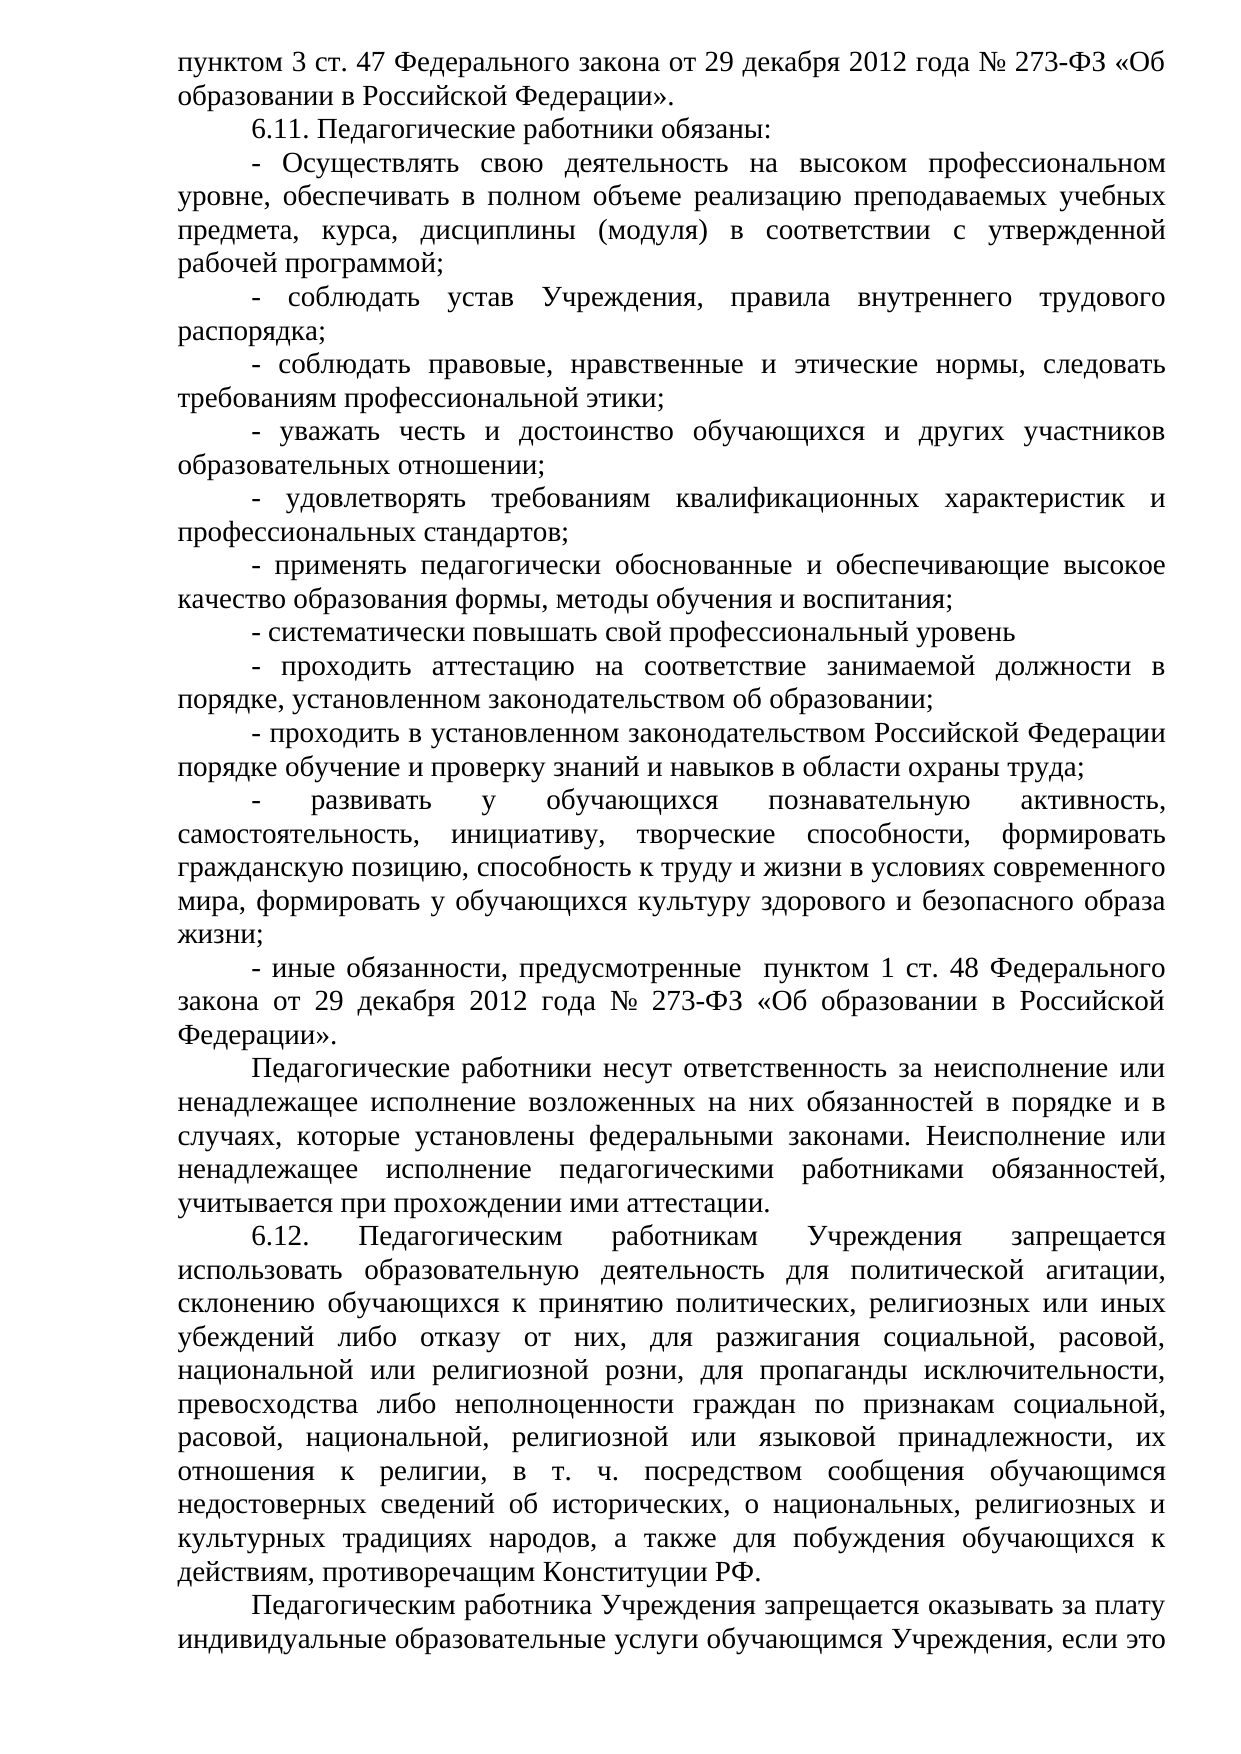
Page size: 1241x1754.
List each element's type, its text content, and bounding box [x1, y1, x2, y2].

text 6.11. Педагогические работники обязаны: [177, 111, 1167, 145]
text - соблюдать устав Учреждения, правила внутреннего трудового распорядка; [177, 279, 1167, 346]
text - Осуществлять свою деятельность на высоком профессиональном уровне, обеспечивать в полном объеме реализацию преподаваемых учебных предмета, курса, дисциплины (модуля) в соответствии с утвержденной рабочей программой; [177, 145, 1167, 279]
text - применять педагогически обоснованные и обеспечивающие высокое качество образования формы, методы обучения и воспитания; [177, 547, 1167, 614]
text - уважать честь и достоинство обучающихся и других участников образовательных отношении; [177, 413, 1167, 480]
text 6.12. Педагогическим работникам Учреждения запрещается использовать образовательную деятельность для политической агитации, склонению обучающихся к принятию политических, религиозных или иных убеждений либо отказу от них, для разжигания социальной, расовой, национальной или религиозной розни, для пропаганды исключительности, превосходства либо неполноценности граждан по признакам социальной, расовой, национальной, религиозной или языковой принадлежности, их отношения к религии, в т. ч. посредством сообщения обучающимся недостоверных сведений об исторических, о национальных, религиозных и культурных традициях народов, а также для побуждения обучающихся к действиям, противоречащим Конституции РФ. [177, 1218, 1167, 1587]
text - развивать у обучающихся познавательную активность, самостоятельность, инициативу, творческие способности, формировать гражданскую позицию, способность к труду и жизни в условиях современного мира, формировать у обучающихся культуру здорового и безопасного образа жизни; [177, 782, 1167, 950]
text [177, 1587, 1167, 1654]
text - систематически повышать свой профессиональный уровень [177, 614, 1167, 648]
text Педагогические работники несут ответственность за неисполнение или ненадлежащее исполнение возложенных на них обязанностей в порядке и в случаях, которые установлены федеральными законами. Неисполнение или ненадлежащее исполнение педагогическими работниками обязанностей, учитывается при прохождении ими аттестации. [177, 1051, 1167, 1218]
text - удовлетворять требованиям квалификационных характеристик и профессиональных стандартов; [177, 480, 1167, 547]
text - проходить аттестацию на соответствие занимаемой должности в порядке, установленном законодательством об образовании; [177, 648, 1167, 715]
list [177, 44, 1167, 111]
text - проходить в установленном законодательством Российской Федерации порядке обучение и проверку знаний и навыков в области охраны труда; [177, 715, 1167, 782]
text - соблюдать правовые, нравственные и этические нормы, следовать требованиям профессиональной этики; [177, 346, 1167, 413]
text - иные обязанности, предусмотренные пунктом 1 ст. 48 Федерального закона от 29 декабря 2012 года № 273-ФЗ «Об образовании в Российской Федерации». [177, 950, 1167, 1051]
